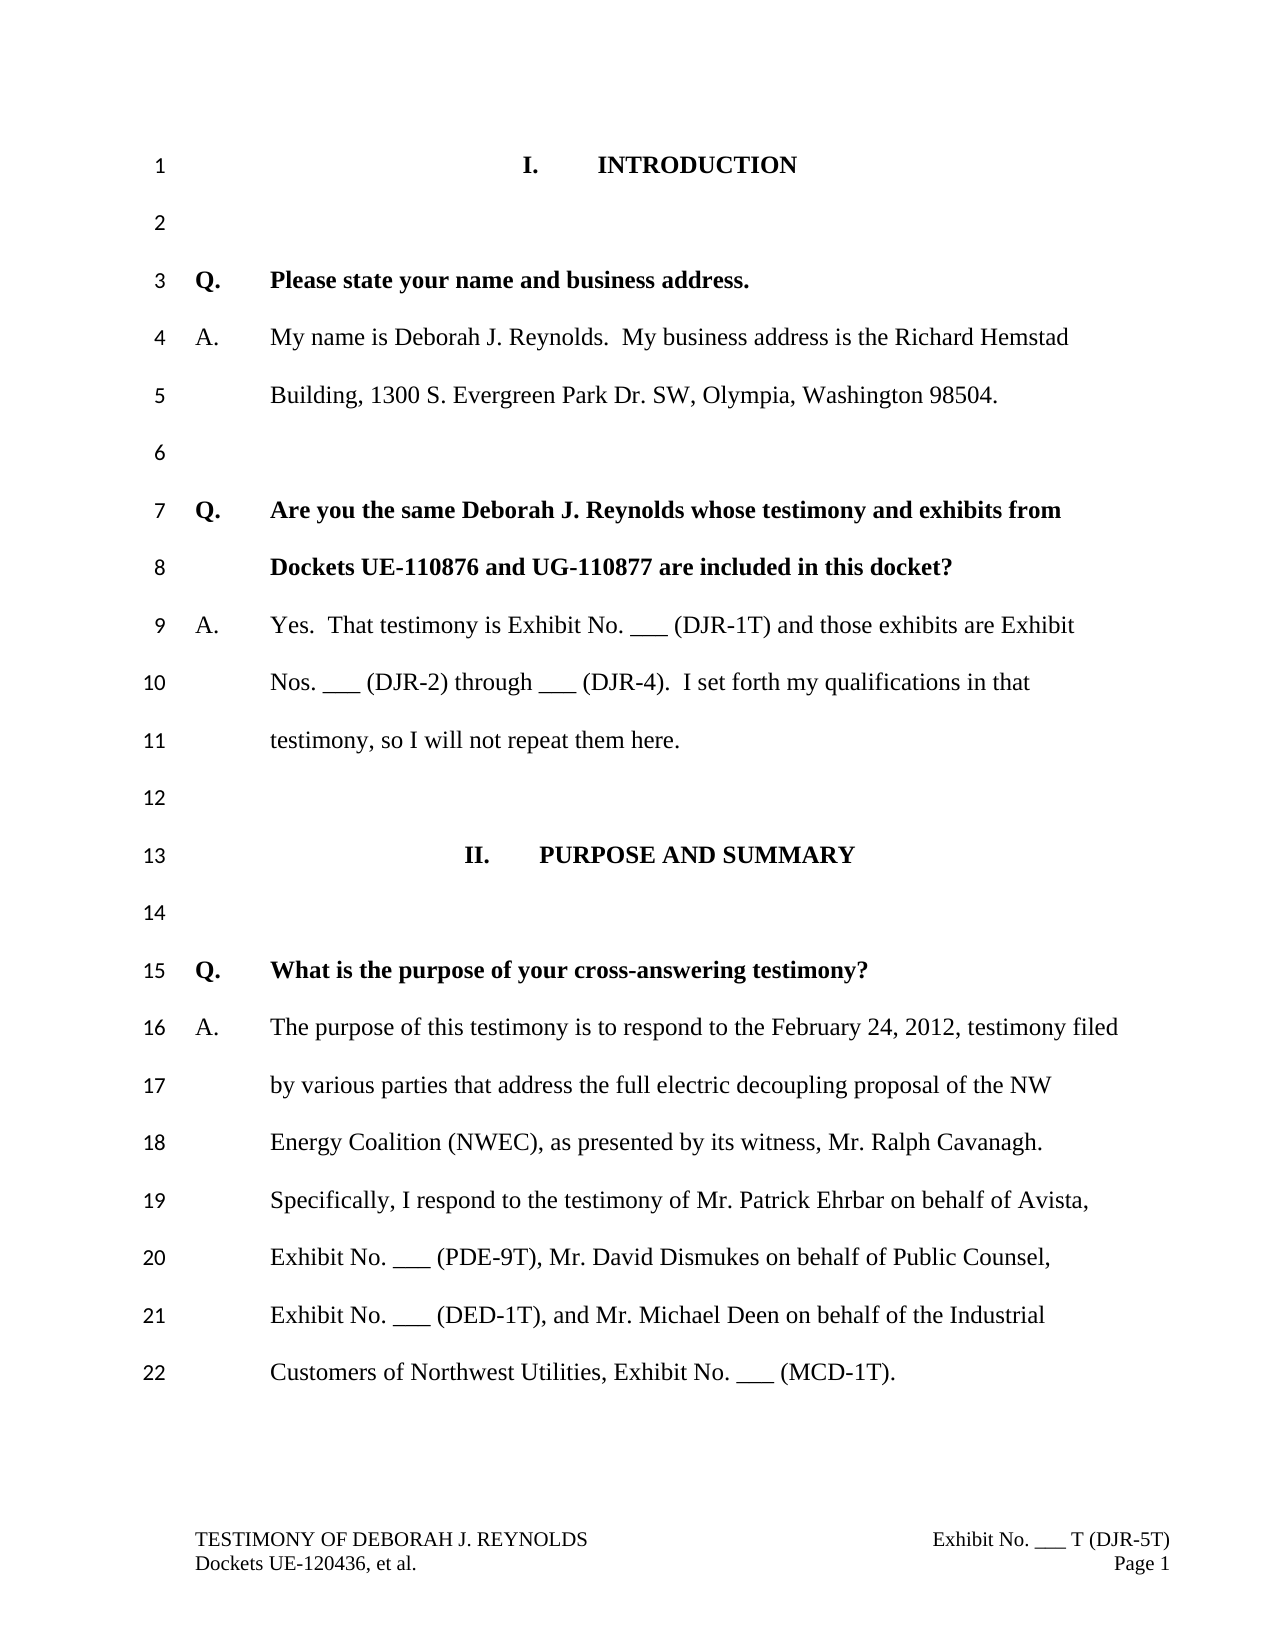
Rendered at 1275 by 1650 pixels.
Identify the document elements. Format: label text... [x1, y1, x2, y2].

text A. Yes. That testimony is Exhibit No. ___ (DJR-1T) and those exhibits are Exhibit Nos. ___ (DJR-2) through ___ (DJR-4). I set forth my qualifications in that testimony, so I will not repeat them here. [195, 610, 1125, 754]
subtitle PURPOSE AND SUMMARY [195, 840, 1125, 869]
subtitle Q. What is the purpose of your cross-answering testimony? [195, 955, 1125, 984]
subtitle Q. Please state your name and business address. [195, 265, 1125, 294]
subtitle INTRODUCTION [195, 150, 1125, 179]
text A. My name is Deborah J. Reynolds. My business address is the Richard Hemstad Building, 1300 S. Evergreen Park Dr. SW, Olympia, Washington 98504. [195, 322, 1125, 409]
text A. The purpose of this testimony is to respond to the February 24, 2012, testimony filed by various parties that address the full electric decoupling proposal of the NW Energy Coalition (NWEC), as presented by its witness, Mr. Ralph Cavanagh. Specifically, I respond to the testimony of Mr. Patrick Ehrbar on behalf of Avista, Exhibit No. ___ (PDE-9T), Mr. David Dismukes on behalf of Public Counsel, Exhibit No. ___ (DED-1T), and Mr. Michael Deen on behalf of the Industrial Customers of Northwest Utilities, Exhibit No. ___ (MCD-1T). [195, 1012, 1125, 1386]
subtitle Q. Are you the same Deborah J. Reynolds whose testimony and exhibits from Dockets UE-110876 and UG-110877 are included in this docket? [195, 495, 1125, 581]
